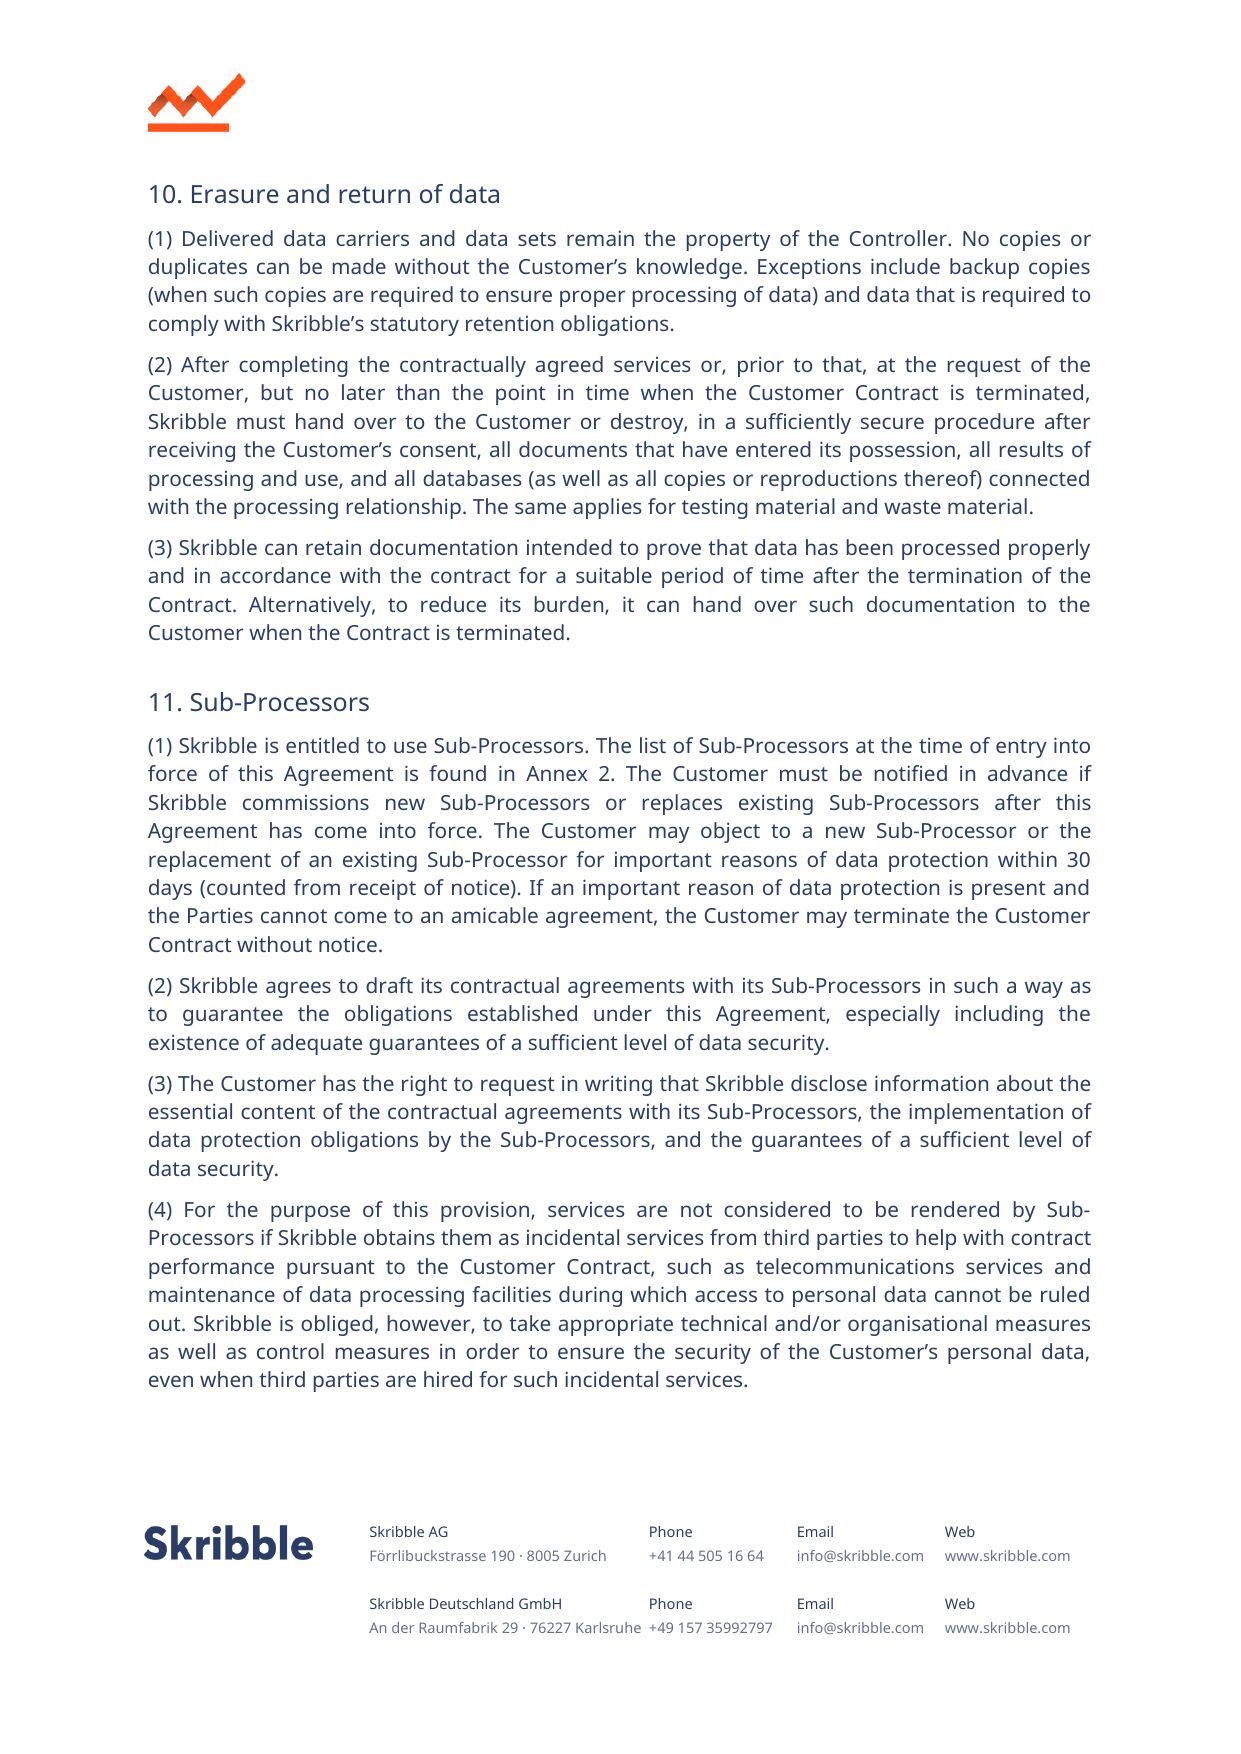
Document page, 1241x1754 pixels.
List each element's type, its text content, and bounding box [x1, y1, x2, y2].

text (1) Delivered data carriers and data sets remain the property of the Controller. No copies or duplicates can be made without the Customer’s knowledge. Exceptions include backup copies (when such copies are required to ensure proper processing of data) and data that is required to comply with Skribble’s statutory retention obligations. [148, 224, 1092, 337]
text (2) Skribble agrees to draft its contractual agreements with its Sub-Processors in such a way as to guarantee the obligations established under this Agreement, especially including the existence of adequate guarantees of a sufficient level of data security. [148, 971, 1092, 1056]
subtitle 10. Erasure and return of data [148, 177, 1092, 211]
text (2) After completing the contractually agreed services or, prior to that, at the request of the Customer, but no later than the point in time when the Customer Contract is terminated, Skribble must hand over to the Customer or destroy, in a sufficiently secure procedure after receiving the Customer’s consent, all documents that have entered its possession, all results of processing and use, and all databases (as well as all copies or reproductions thereof) connected with the processing relationship. The same applies for testing material and waste material. [148, 350, 1092, 521]
text (3) The Customer has the right to request in writing that Skribble disclose information about the essential content of the contractual agreements with its Sub-Processors, the implementation of data protection obligations by the Sub-Processors, and the guarantees of a sufficient level of data security. [148, 1069, 1092, 1182]
picture [143, 1525, 313, 1560]
text (1) Skribble is entitled to use Sub-Processors. The list of Sub-Processors at the time of entry into force of this Agreement is found in Annex 2. The Customer must be notified in advance if Skribble commissions new Sub-Processors or replaces existing Sub-Processors after this Agreement has come into force. The Customer may object to a new Sub-Processor or the replacement of an existing Sub-Processor for important reasons of data protection within 30 days (counted from receipt of notice). If an important reason of data protection is present and the Parties cannot come to an amicable agreement, the Customer may terminate the Customer Contract without notice. [148, 731, 1092, 958]
text (3) Skribble can retain documentation intended to prove that data has been processed properly and in accordance with the contract for a suitable period of time after the termination of the Contract. Alternatively, to reduce its burden, it can hand over such documentation to the Customer when the Contract is terminated. [148, 533, 1092, 647]
text (4) For the purpose of this provision, services are not considered to be rendered by Sub-Processors if Skribble obtains them as incidental services from third parties to help with contract performance pursuant to the Customer Contract, such as telecommunications services and maintenance of data processing facilities during which access to personal data cannot be ruled out. Skribble is obliged, however, to take appropriate technical and/or organisational measures as well as control measures in order to ensure the security of the Customer’s personal data, even when third parties are hired for such incidental services. [148, 1195, 1092, 1394]
picture [147, 73, 246, 132]
subtitle 11. Sub-Processors [148, 684, 1092, 718]
